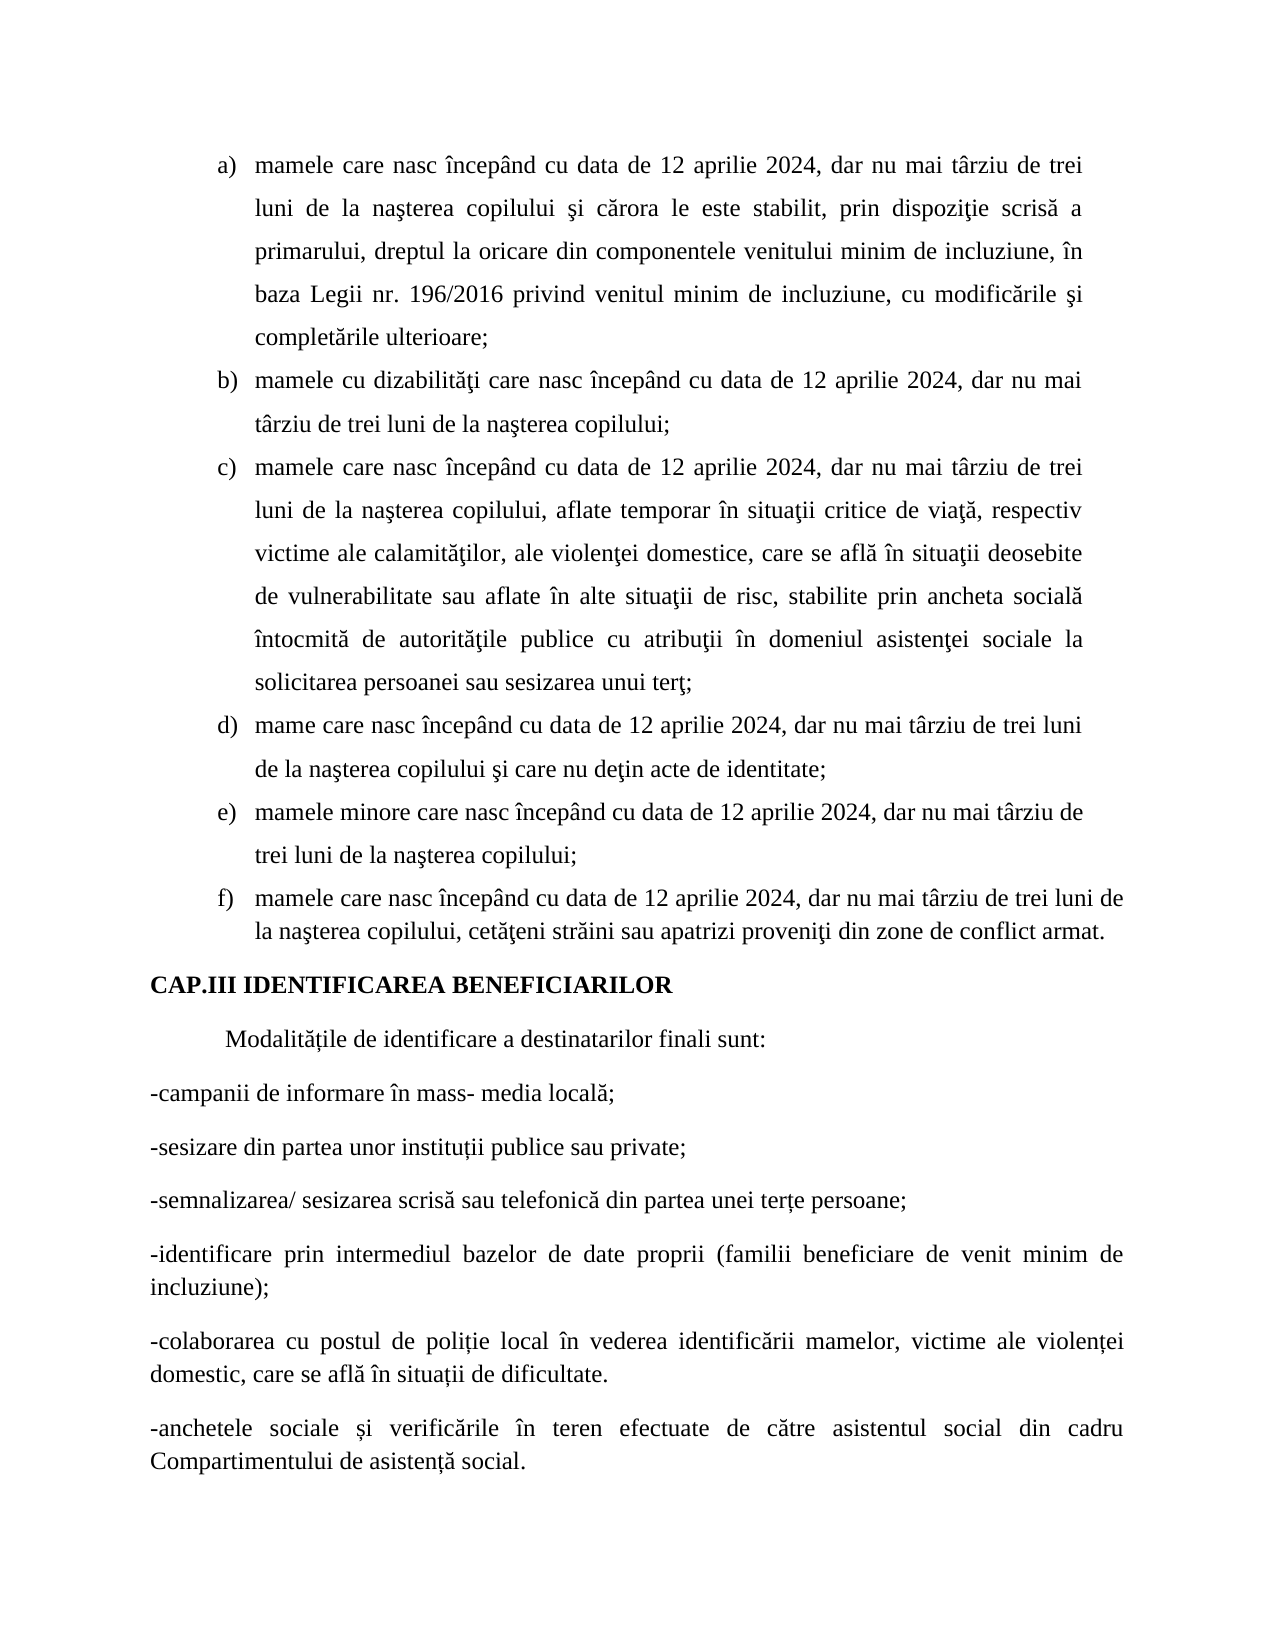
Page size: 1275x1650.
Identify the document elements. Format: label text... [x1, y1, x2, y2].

text -anchetele sociale și verificările în teren efectuate de către asistentul social din cadru Compartimentului de asistență social. [150, 1413, 1125, 1475]
text -identificare prin intermediul bazelor de date proprii (familii beneficiare de venit minim de incluziune); [150, 1239, 1125, 1301]
text -campanii de informare în mass- media locală; [150, 1078, 1125, 1106]
list mamele care nasc începând cu data de 12 aprilie 2024, dar nu mai târziu de trei luni de la naşterea copilului şi cărora le este stabilit, prin dispoziţie scrisă a primarului, dreptul la oricare din componentele venitului minim de incluziune, în baza Legii nr. 196/2016 privind venitul minim de incluziune, cu modificările şi completările ulterioare; [217, 150, 1084, 351]
list mamele minore care nasc începând cu data de 12 aprilie 2024, dar nu mai târziu de trei luni de la naşterea copilului; [217, 797, 1084, 869]
list mamele care nasc începând cu data de 12 aprilie 2024, dar nu mai târziu de trei luni de la naşterea copilului, cetăţeni străini sau apatrizi proveniţi din zone de conflict armat. [217, 883, 1125, 945]
text Modalitățile de identificare a destinatarilor finali sunt: [150, 1024, 1125, 1053]
text CAP.III IDENTIFICAREA BENEFICIARILOR [150, 970, 1125, 999]
list mamele care nasc începând cu data de 12 aprilie 2024, dar nu mai târziu de trei luni de la naşterea copilului, aflate temporar în situaţii critice de viaţă, respectiv victime ale calamităţilor, ale violenţei domestice, care se află în situaţii deosebite de vulnerabilitate sau aflate în alte situaţii de risc, stabilite prin ancheta socială întocmită de autorităţile publice cu atribuţii în domeniul asistenţei sociale la solicitarea persoanei sau sesizarea unui terţ; [217, 452, 1084, 696]
text -semnalizarea/ sesizarea scrisă sau telefonică din partea unei terțe persoane; [150, 1185, 1125, 1214]
list mamele cu dizabilităţi care nasc începând cu data de 12 aprilie 2024, dar nu mai târziu de trei luni de la naşterea copilului; [217, 366, 1084, 437]
text -sesizare din partea unor instituții publice sau private; [150, 1132, 1125, 1160]
text -colaborarea cu postul de poliție local în vederea identificării mamelor, victime ale violenței domestic, care se află în situații de dificultate. [150, 1326, 1125, 1388]
list mame care nasc începând cu data de 12 aprilie 2024, dar nu mai târziu de trei luni de la naşterea copilului şi care nu deţin acte de identitate; [217, 711, 1084, 782]
